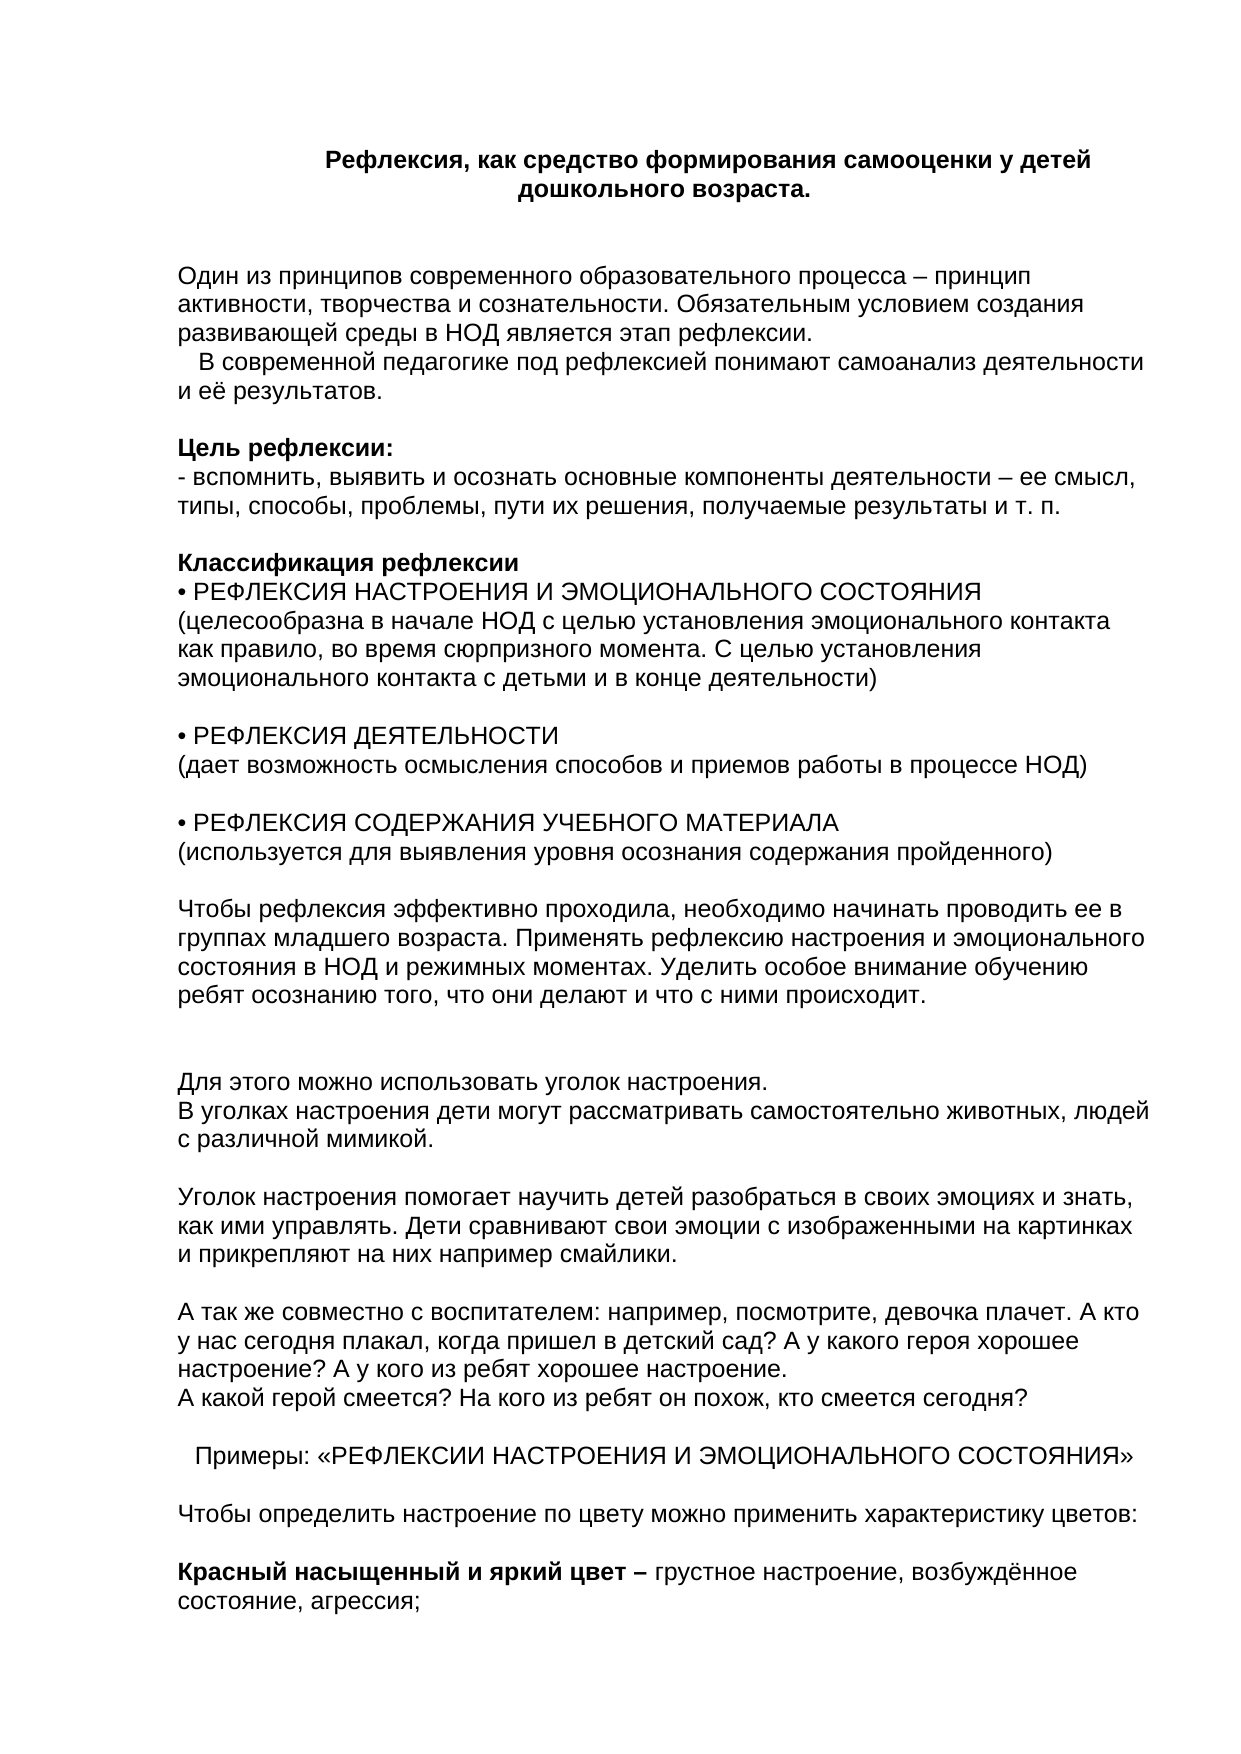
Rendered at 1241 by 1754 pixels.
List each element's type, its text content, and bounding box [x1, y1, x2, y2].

text Один из принципов современного образовательного процесса – принцип активности, творчества и сознательности. Обязательным условием создания развивающей среды в НОД является этап рефлексии. В современной педагогике под рефлексией понимают самоанализ деятельности и её результатов. Цель рефлексии: - вспомнить, выявить и осознать основные компоненты деятельности – ее смысл, типы, способы, проблемы, пути их решения, получаемые результаты и т. п. Классификация рефлексии • РЕФЛЕКСИЯ НАСТРОЕНИЯ И ЭМОЦИОНАЛЬНОГО СОСТОЯНИЯ (целесообразна в начале НОД с целью установления эмоционального контакта как правило, во время сюрпризного момента. С целью установления эмоционального контакта с детьми и в конце деятельности) [177, 261, 1152, 692]
text Примеры: «РЕФЛЕКСИИ НАСТРОЕНИЯ И ЭМОЦИОНАЛЬНОГО СОСТОЯНИЯ» [177, 1441, 1152, 1470]
text Чтобы определить настроение по цвету можно применить характеристику цветов: [177, 1499, 1152, 1528]
text Для этого можно использовать уголок настроения. В уголках настроения дети могут рассматривать самостоятельно животных, людей с различной мимикой. Уголок настроения помогает научить детей разобраться в своих эмоциях и знать, как ими управлять. Дети сравнивают свои эмоции с изображенными на картинках и прикрепляют на них например смайлики. А так же совместно с воспитателем: например, посмотрите, девочка плачет. А кто у нас сегодня плакал, когда пришел в детский сад? А у какого героя хорошее настроение? А у кого из ребят хорошее настроение. А какой герой смеется? На кого из ребят он похож, кто смеется сегодня? [177, 1067, 1152, 1412]
text Красный насыщенный и яркий цвет – грустное настроение, возбуждённое состояние, агрессия; [177, 1557, 1152, 1614]
text Рефлексия, как средство формирования самооценки у детей дошкольного возраста. [177, 118, 1152, 231]
text • РЕФЛЕКСИЯ СОДЕРЖАНИЯ УЧЕБНОГО МАТЕРИАЛА (используется для выявления уровня осознания содержания пройденного) Чтобы рефлексия эффективно проходила, необходимо начинать проводить ее в группах младшего возраста. Применять рефлексию настроения и эмоционального состояния в НОД и режимных моментах. Уделить особое внимание обучению ребят осознанию того, что они делают и что с ними происходит. [177, 808, 1152, 1038]
text • РЕФЛЕКСИЯ ДЕЯТЕЛЬНОСТИ (дает возможность осмысления способов и приемов работы в процессе НОД) [177, 721, 1152, 778]
